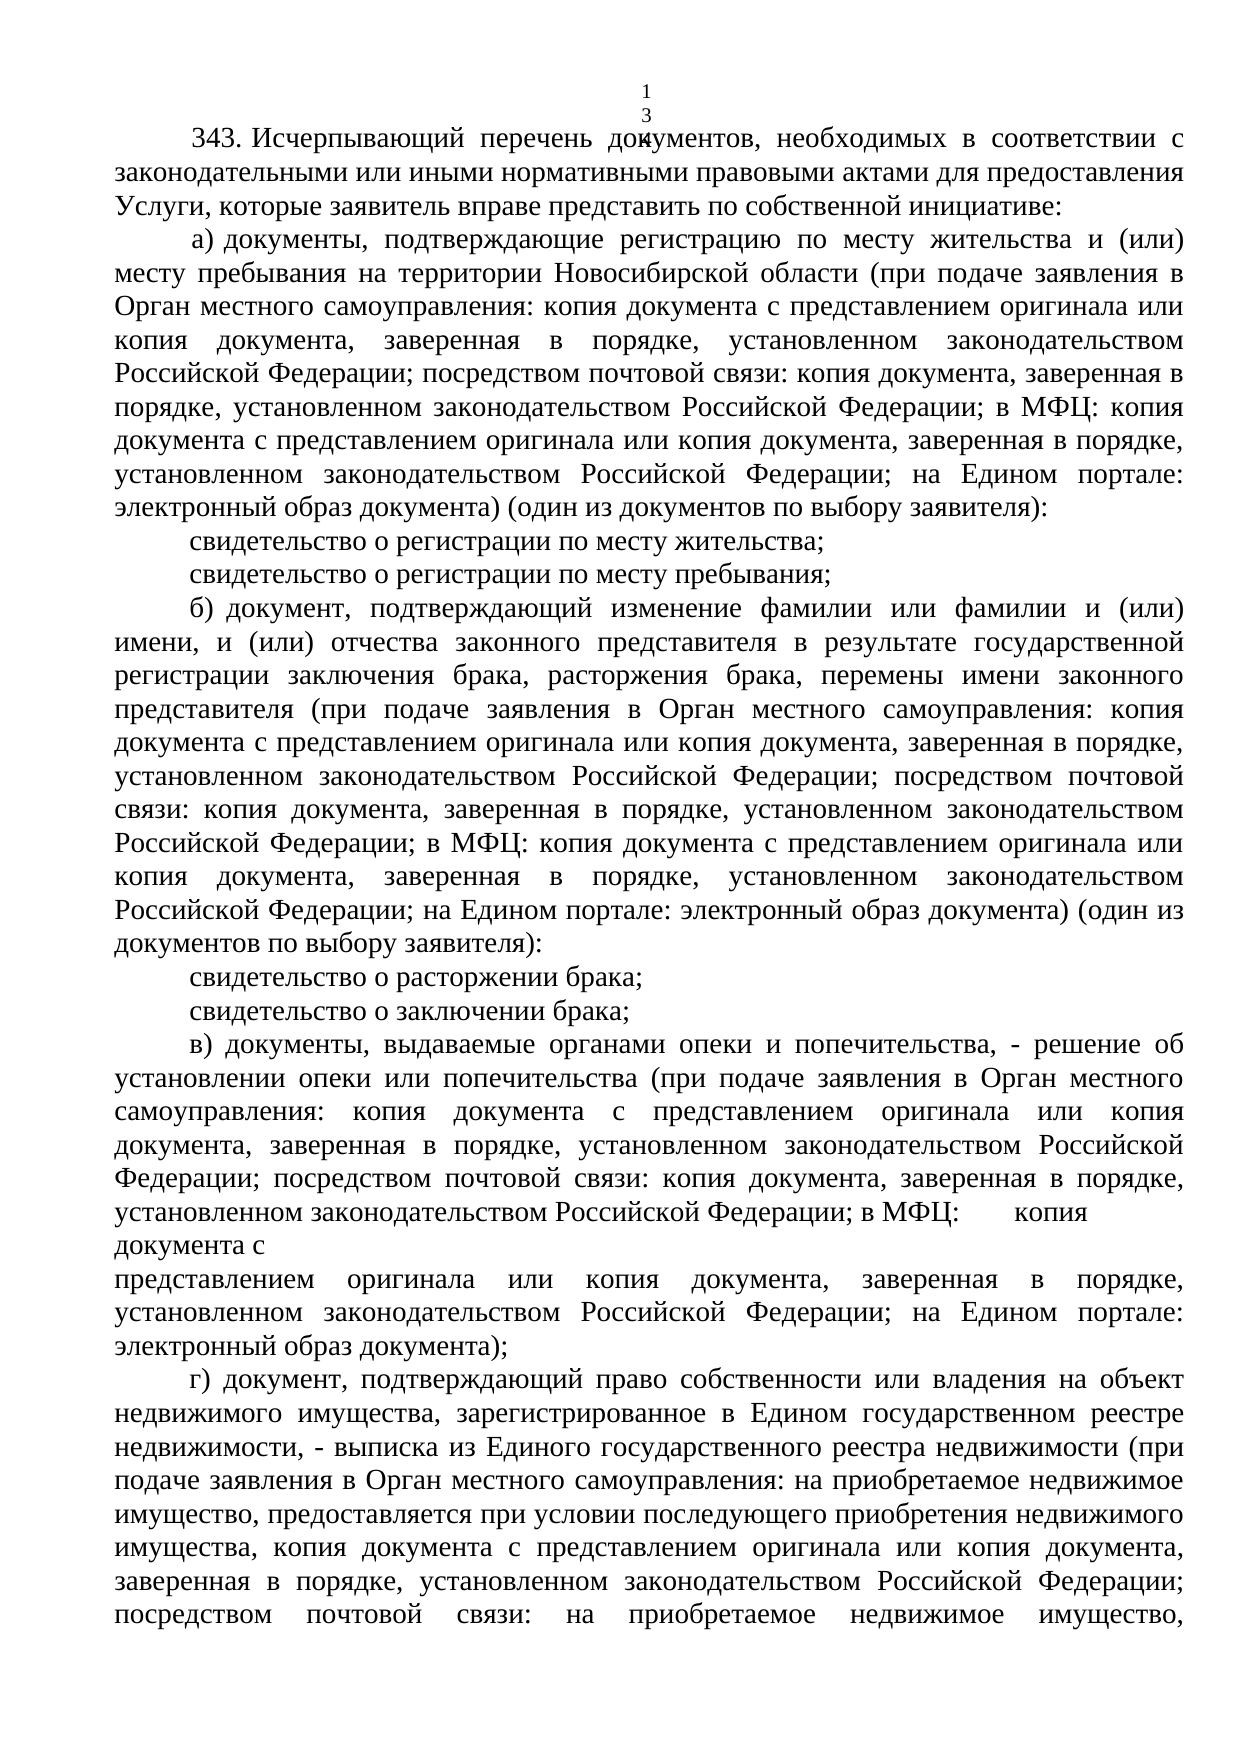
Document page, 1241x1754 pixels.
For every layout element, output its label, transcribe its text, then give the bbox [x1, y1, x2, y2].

text свидетельство о заключении брака; [114, 993, 1185, 1026]
list Исчерпывающий перечень документов, необходимых в соответствии с законодательными или иными нормативными правовыми актами для предоставления Услуги, которые заявитель вправе представить по собственной инициативе: [114, 121, 1185, 221]
text свидетельство о регистрации по месту жительства; [114, 523, 1185, 557]
list документы, выдаваемые органами опеки и попечительства, - решение об установлении опеки или попечительства (при подаче заявления в Орган местного самоуправления: копия документа с представлением оригинала или копия документа, заверенная в порядке, установленном законодательством Российской Федерации; посредством почтовой связи: копия документа, заверенная в порядке, установленном законодательством Российской Федерации; в МФЦ: копия документа с [114, 1026, 1185, 1261]
list документы, подтверждающие регистрацию по месту жительства и (или) месту пребывания на территории Новосибирской области (при подаче заявления в Орган местного самоуправления: копия документа с представлением оригинала или копия документа, заверенная в порядке, установленном законодательством Российской Федерации; посредством почтовой связи: копия документа, заверенная в порядке, установленном законодательством Российской Федерации; в МФЦ: копия документа с представлением оригинала или копия документа, заверенная в порядке, установленном законодательством Российской Федерации; на Едином портале: электронный образ документа) (один из документов по выбору заявителя): [114, 221, 1185, 523]
list документ, подтверждающий изменение фамилии или фамилии и (или) имени, и (или) отчества законного представителя в результате государственной регистрации заключения брака, расторжения брака, перемены имени законного представителя (при подаче заявления в Орган местного самоуправления: копия документа с представлением оригинала или копия документа, заверенная в порядке, установленном законодательством Российской Федерации; посредством почтовой связи: копия документа, заверенная в порядке, установленном законодательством Российской Федерации; в МФЦ: копия документа с представлением оригинала или копия документа, заверенная в порядке, установленном законодательством Российской Федерации; на Едином портале: электронный образ документа) (один из документов по выбору заявителя): [114, 590, 1185, 959]
text представлением оригинала или копия документа, заверенная в порядке, установленном законодательством Российской Федерации; на Едином портале: электронный образ документа); [114, 1261, 1185, 1362]
text свидетельство о регистрации по месту пребывания; [114, 557, 1185, 590]
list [114, 1362, 1185, 1630]
text свидетельство о расторжении брака; [114, 959, 1185, 993]
